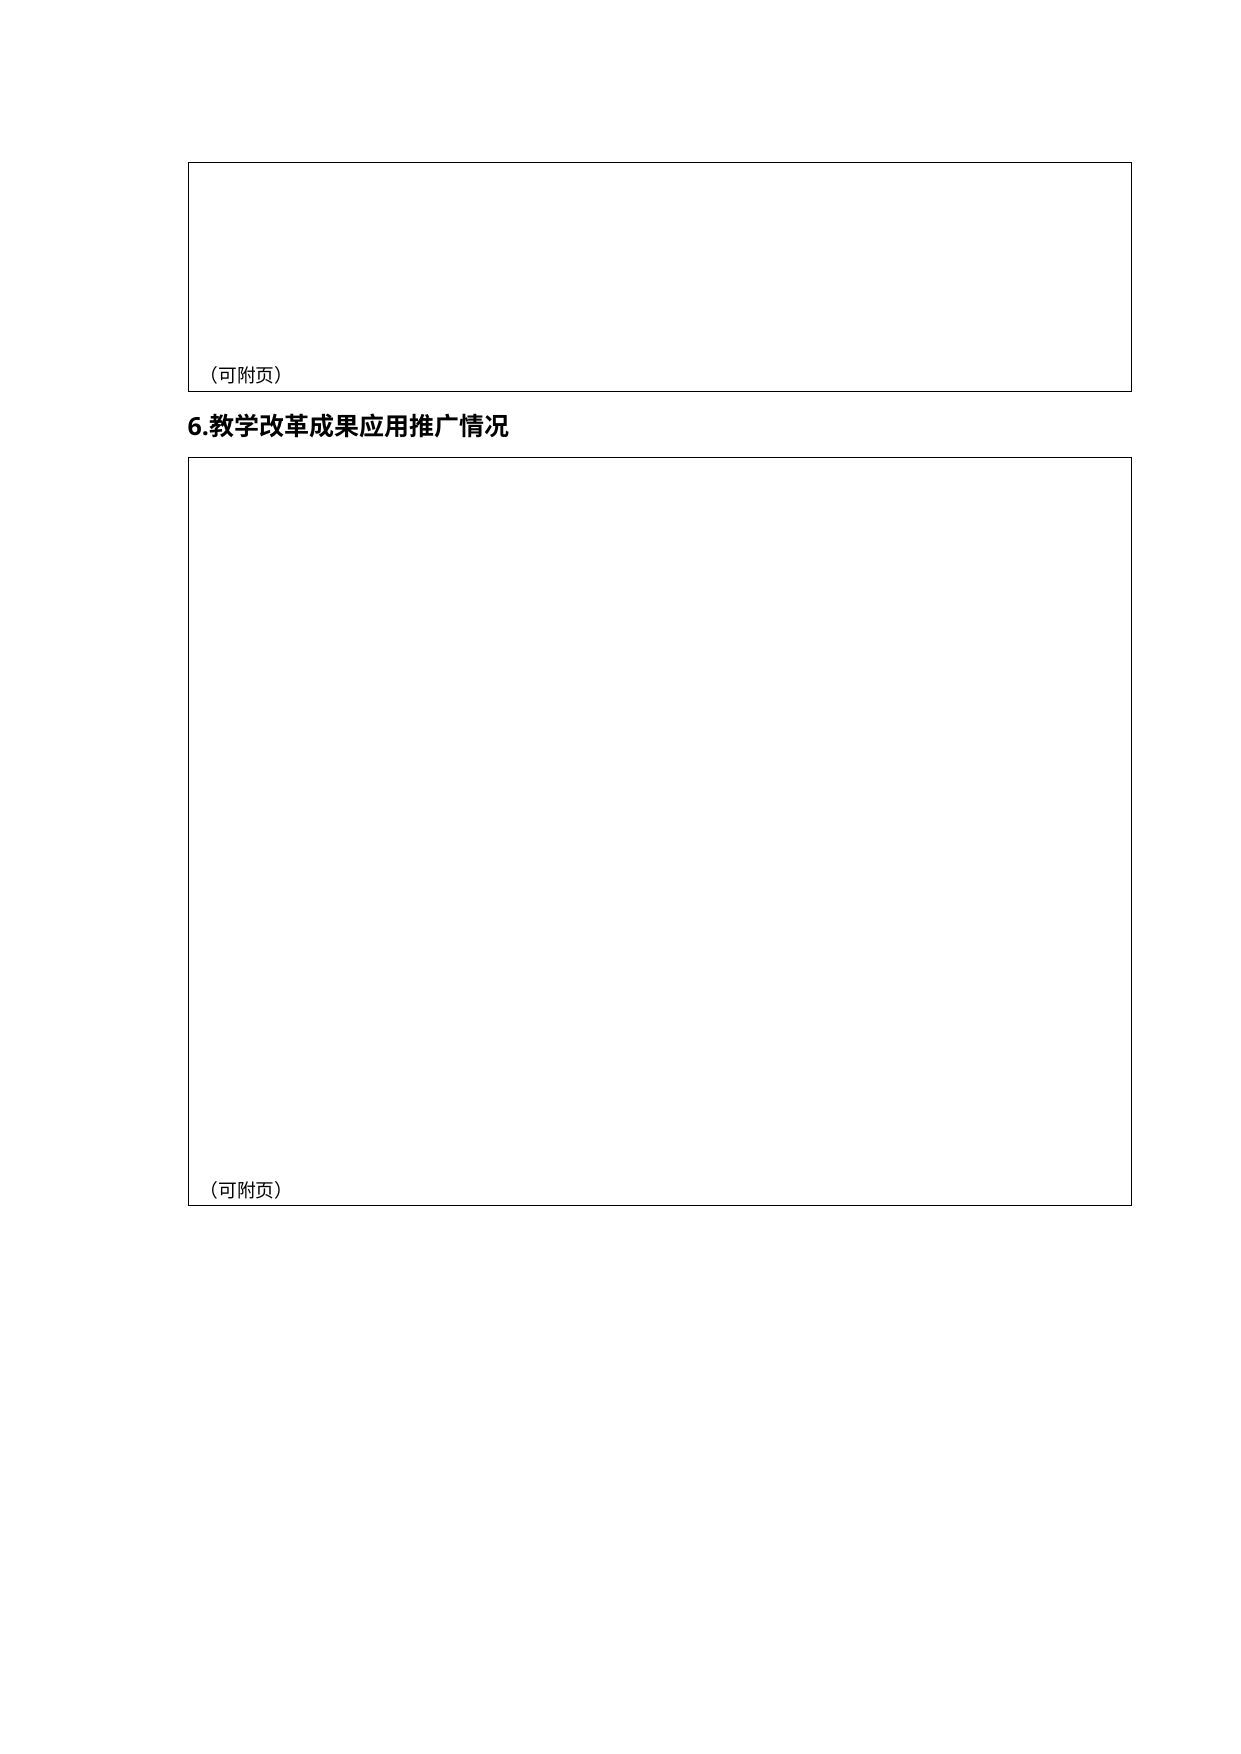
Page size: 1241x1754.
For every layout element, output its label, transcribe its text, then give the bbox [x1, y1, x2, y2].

text 6.教学改革成果应用推广情况 [187, 392, 1053, 457]
table_header （可附页） [189, 458, 1131, 1205]
table_header （可附页） [189, 163, 1131, 391]
